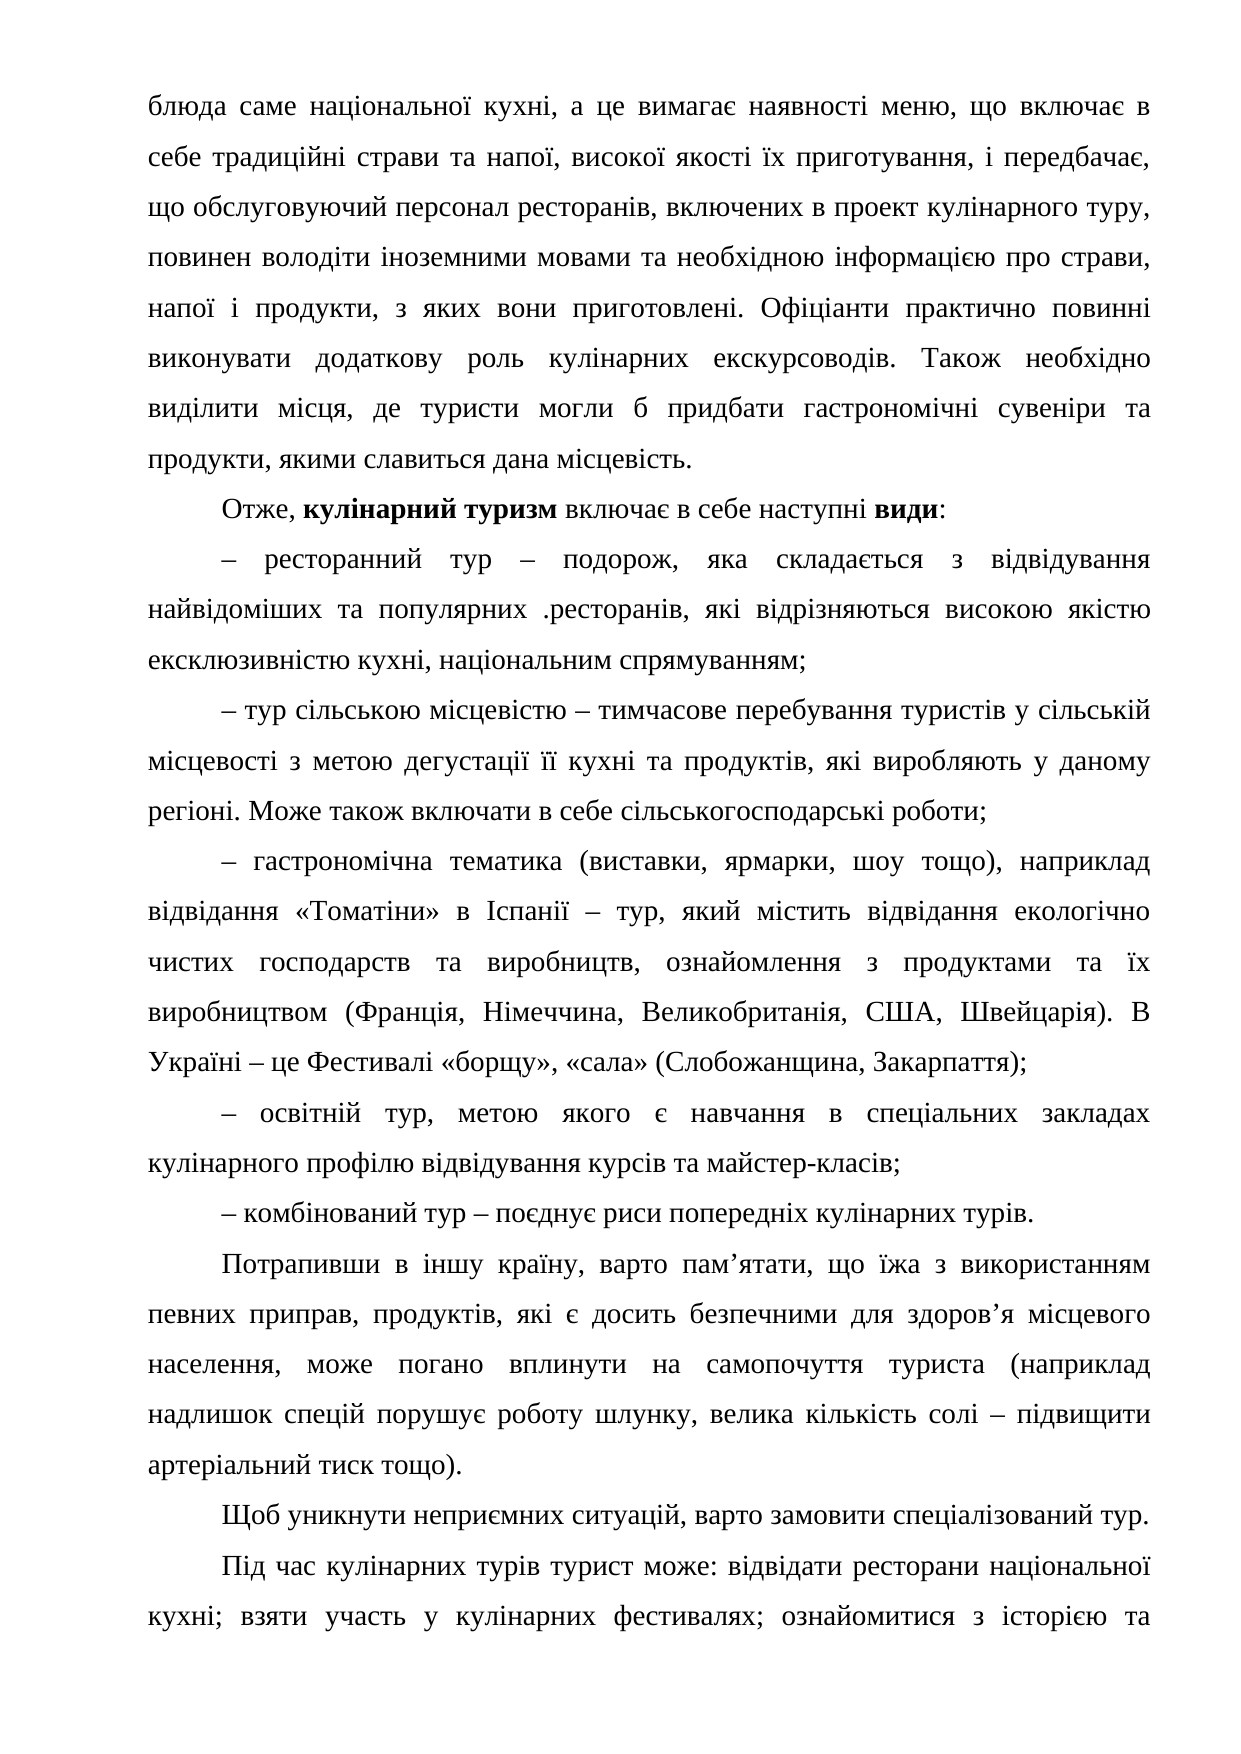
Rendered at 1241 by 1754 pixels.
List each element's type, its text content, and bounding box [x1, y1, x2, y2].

text – тур сільською місцевістю – тимчасове перебування туристів у сільській місцевості з метою дегустації її кухні та продуктів, які виробляють у даному регіоні. Може також включати в себе сільськогосподарські роботи; [148, 692, 1152, 826]
text – гастрономічна тематика (виставки, ярмарки, шоу тощо), наприклад відвідання «Томатіни» в Іспанії – тур, який містить відвідання екологічно чистих господарств та виробництв, ознайомлення з продуктами та їх виробництвом (Франція, Німеччина, Великобританія, США, Швейцарія). В Україні – це Фестивалі «борщу», «сала» (Слобожанщина, Закарпаття); [148, 843, 1152, 1078]
text Потрапивши в іншу країну, варто пам’ятати, що їжа з використанням певних приправ, продуктів, які є досить безпечними для здоров’я місцевого населення, може погано вплинути на самопочуття туриста (наприклад надлишок спецій порушує роботу шлунку, велика кількість солі – підвищити артеріальний тиск тощо). [148, 1246, 1152, 1481]
text – освітній тур, метою якого є навчання в спеціальних закладах кулінарного профілю відвідування курсів та майстер-класів; [148, 1095, 1152, 1179]
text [148, 1548, 1152, 1631]
text – комбінований тур – поєднує риси попередніх кулінарних турів. [148, 1195, 1152, 1229]
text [148, 88, 1152, 474]
text – ресторанний тур – подорож, яка складається з відвідування найвідоміших та популярних .ресторанів, які відрізняються високою якістю ексклюзивністю кухні, національним спрямуванням; [148, 541, 1152, 676]
text Отже, кулінарний туризм включає в себе наступні види: [148, 491, 1152, 524]
text Щоб уникнути неприємних ситуацій, варто замовити спеціалізований тур. [148, 1497, 1152, 1531]
